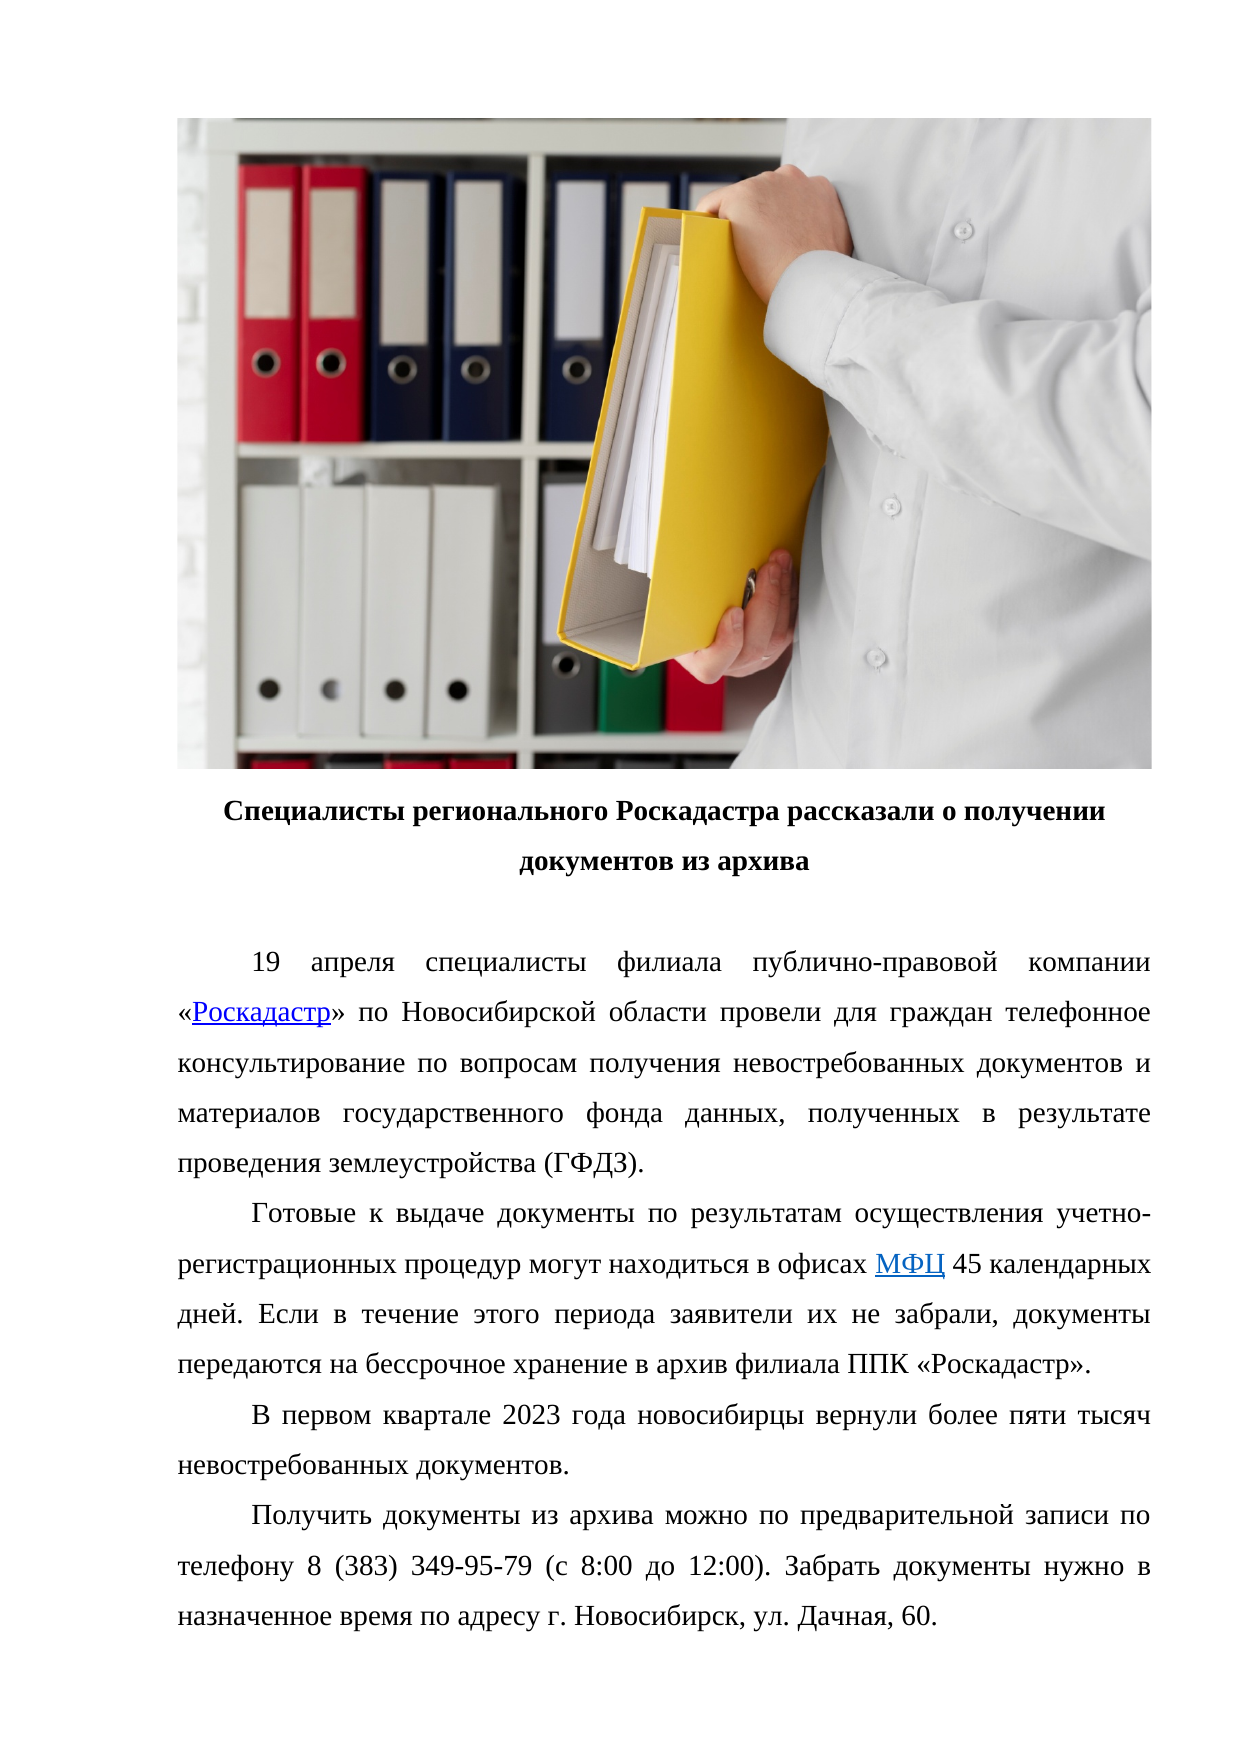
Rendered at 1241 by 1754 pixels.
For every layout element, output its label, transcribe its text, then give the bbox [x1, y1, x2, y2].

text Получить документы из архива можно по предварительной записи по телефону 8 (383) 349-95-79 (с 8:00 до 12:00). Забрать документы нужно в назначенное время по адресу г. Новосибирск, ул. Дачная, 60. [177, 1497, 1152, 1632]
text 19 апреля специалисты филиала публично-правовой компании «Роскадастр» по Новосибирской области провели для граждан телефонное консультирование по вопросам получения невостребованных документов и материалов государственного фонда данных, полученных в результате проведения землеустройства (ГФДЗ). [177, 944, 1152, 1179]
text Специалисты регионального Роскадастра рассказали о получении документов из архива [177, 793, 1152, 877]
picture [177, 118, 1152, 769]
text Готовые к выдаче документы по результатам осуществления учетно-регистрационных процедур могут находиться в офисах МФЦ 45 календарных дней. Если в течение этого периода заявители их не забрали, документы передаются на бессрочное хранение в архив филиала ППК «Роскадастр». [177, 1196, 1152, 1380]
text В первом квартале 2023 года новосибирцы вернули более пяти тысяч невостребованных документов. [177, 1397, 1152, 1481]
